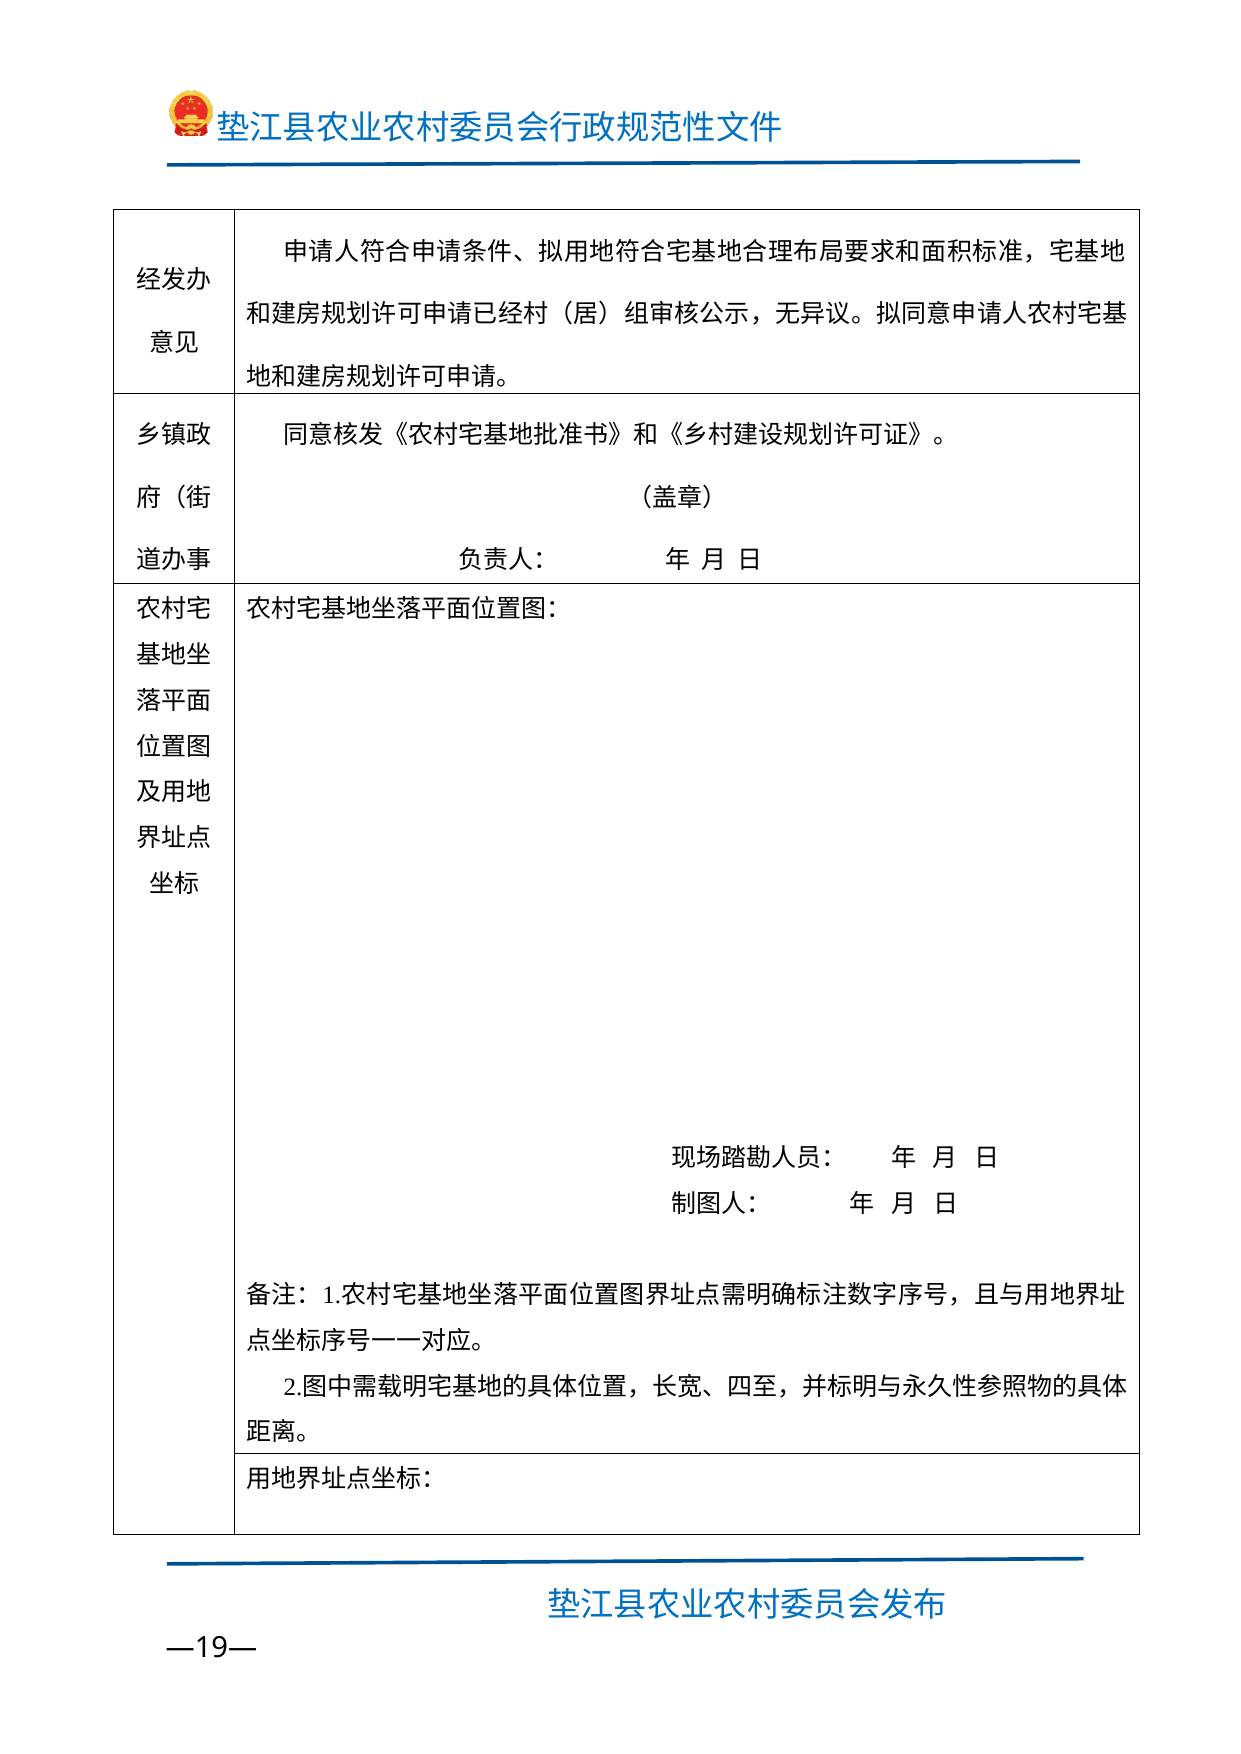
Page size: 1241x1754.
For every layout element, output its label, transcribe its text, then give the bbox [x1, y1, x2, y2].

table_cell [235, 1454, 1139, 1534]
table_cell 农村宅基地坐落平面位置图及用地界址点坐标 [114, 584, 234, 1534]
table_cell 乡镇政府（街道办事处）审核批准意见 [114, 394, 234, 583]
picture [165, 88, 217, 140]
table_cell 同意核发《农村宅基地批准书》和《乡村建设规划许可证》。 （盖章） 负责人： 年 月 日 [235, 394, 1139, 583]
table_cell 申请人符合申请条件、拟用地符合宅基地合理布局要求和面积标准，宅基地和建房规划许可申请已经村（居）组审核公示，无异议。拟同意申请人农村宅基地和建房规划许可申请。 （盖章） 经办人： 负责人： 年 月 日 [235, 210, 1139, 393]
table_cell 农村宅基地坐落平面位置图： 现场踏勘人员： 年 月 日 制图人： 年 月 日 备注：1.农村宅基地坐落平面位置图界址点需明确标注数字序号，且与用地界址点坐标序号一一对应。 2.图中需载明宅基地的具体位置，长宽、四至，并标明与永久性参照物的具体距离。 [235, 584, 1139, 1453]
table_cell 经发办意见 [114, 210, 234, 393]
